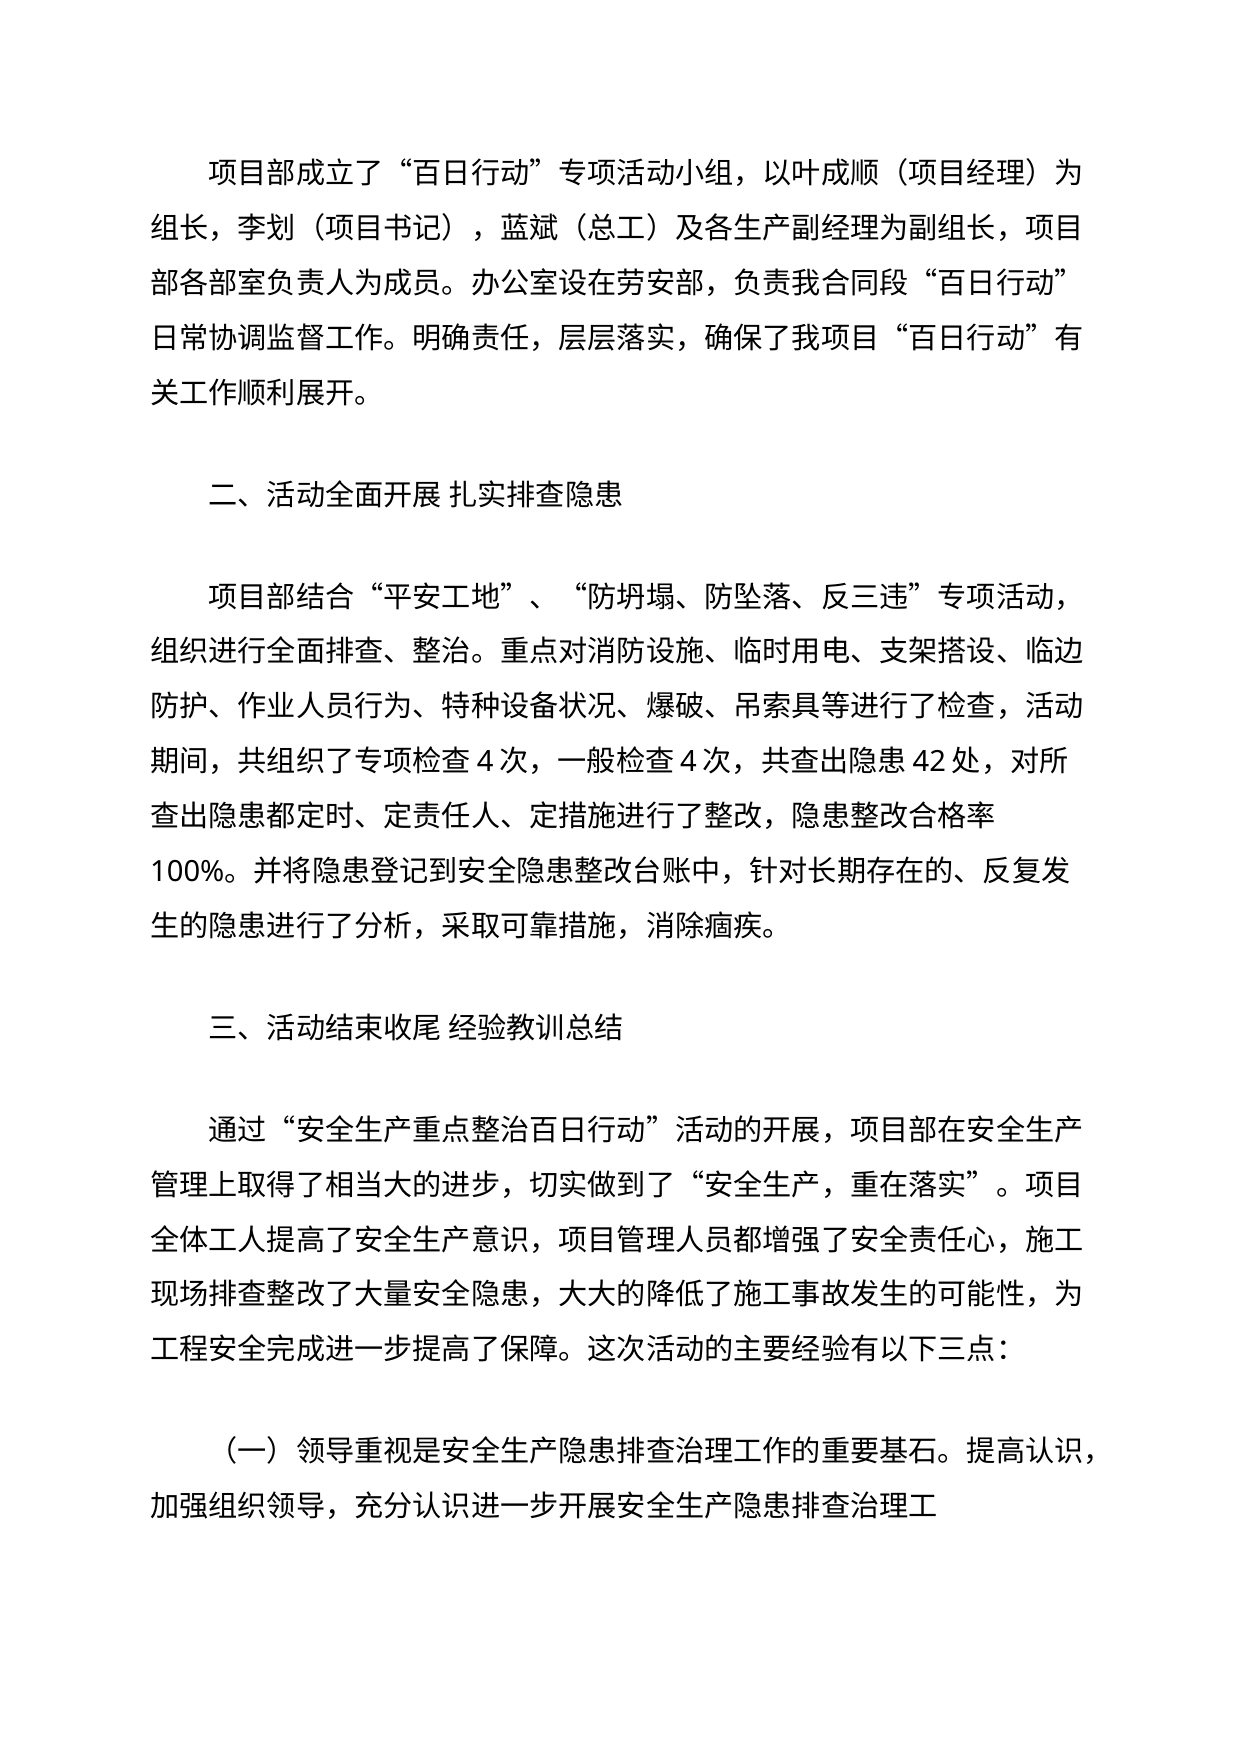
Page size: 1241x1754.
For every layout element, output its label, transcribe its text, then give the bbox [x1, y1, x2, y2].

text 项目部成立了“百日行动”专项活动小组，以叶成顺（项目经理）为组长，李划（项目书记），蓝斌（总工）及各生产副经理为副组长，项目部各部室负责人为成员。办公室设在劳安部，负责我合同段“百日行动”日常协调监督工作。明确责任，层层落实，确保了我项目“百日行动”有关工作顺利展开。 [150, 150, 1090, 412]
text 项目部结合“平安工地”、“防坍塌、防坠落、反三违”专项活动，组织进行全面排查、整治。重点对消防设施、临时用电、支架搭设、临边防护、作业人员行为、特种设备状况、爆破、吊索具等进行了检查，活动期间，共组织了专项检查4次，一般检查4次，共查出隐患42处，对所查出隐患都定时、定责任人、定措施进行了整改，隐患整改合格率100%。并将隐患登记到安全隐患整改台账中，针对长期存在的、反复发生的隐患进行了分析，采取可靠措施，消除痼疾。 [150, 573, 1090, 945]
text 二、活动全面开展 扎实排查隐患 [150, 471, 1090, 514]
text 通过“安全生产重点整治百日行动”活动的开展，项目部在安全生产管理上取得了相当大的进步，切实做到了“安全生产，重在落实”。项目全体工人提高了安全生产意识，项目管理人员都增强了安全责任心，施工现场排查整改了大量安全隐患，大大的降低了施工事故发生的可能性，为工程安全完成进一步提高了保障。这次活动的主要经验有以下三点： [150, 1106, 1090, 1368]
text 三、活动结束收尾 经验教训总结 [150, 1004, 1090, 1047]
text （一）领导重视是安全生产隐患排查治理工作的重要基石。提高认识，加强组织领导，充分认识进一步开展安全生产隐患排查治理工 [150, 1428, 1090, 1525]
